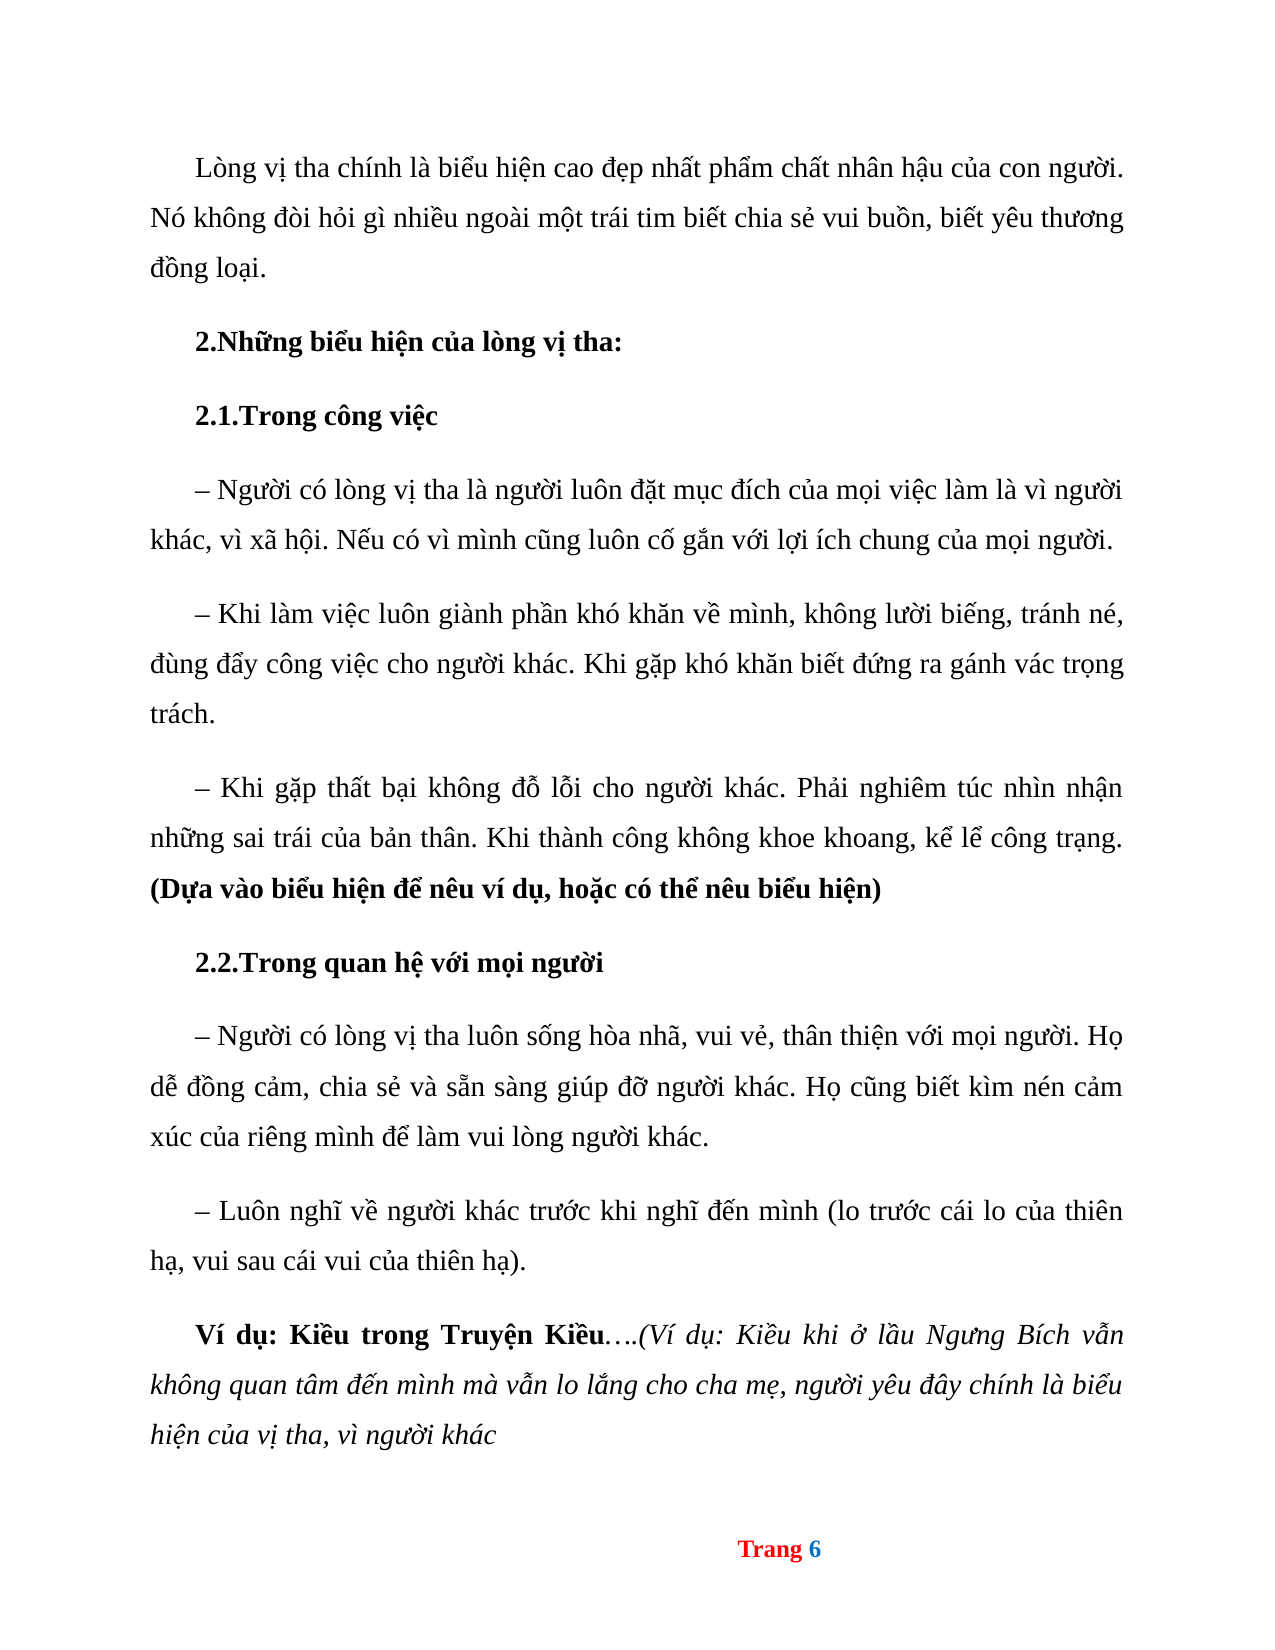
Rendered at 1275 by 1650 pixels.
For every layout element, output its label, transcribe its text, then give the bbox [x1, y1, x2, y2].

text – Người có lòng vị tha là người luôn đặt mục đích của mọi việc làm là vì người khác, vì xã hội. Nếu có vì mình cũng luôn cố gắn với lợi ích chung của mọi người. [150, 472, 1125, 556]
text Lòng vị tha chính là biểu hiện cao đẹp nhất phẩm chất nhân hậu của con người. Nó không đòi hỏi gì nhiều ngoài một trái tim biết chia sẻ vui buồn, biết yêu thương đồng loại. [150, 150, 1125, 284]
text – Luôn nghĩ về người khác trước khi nghĩ đến mình (lo trước cái lo của thiên hạ, vui sau cái vui của thiên hạ). [150, 1193, 1125, 1277]
text – Khi gặp thất bại không đỗ lỗi cho người khác. Phải nghiêm túc nhìn nhận những sai trái của bản thân. Khi thành công không khoe khoang, kể lể công trạng. (Dựa vào biểu hiện để nêu ví dụ, hoặc có thể nêu biểu hiện) [150, 770, 1125, 904]
text – Người có lòng vị tha luôn sống hòa nhã, vui vẻ, thân thiện với mọi người. Họ dễ đồng cảm, chia sẻ và sẵn sàng giúp đỡ người khác. Họ cũng biết kìm nén cảm xúc của riêng mình để làm vui lòng người khác. [150, 1018, 1125, 1153]
text 2.1.Trong công việc [150, 398, 1125, 432]
text 2.2.Trong quan hệ với mọi người [150, 945, 1125, 978]
text 2.Những biểu hiện của lòng vị tha: [150, 324, 1125, 358]
text Ví dụ: Kiều trong Truyện Kiều….(Ví dụ: Kiều khi ở lầu Ngưng Bích vẫn không quan tâm đến mình mà vẫn lo lắng cho cha mẹ, người yêu đây chính là biểu hiện của vị tha, vì người khác [150, 1317, 1125, 1451]
text – Khi làm việc luôn giành phần khó khăn về mình, không lười biếng, tránh né, đùng đẩy công việc cho người khác. Khi gặp khó khăn biết đứng ra gánh vác trọng trách. [150, 596, 1125, 730]
